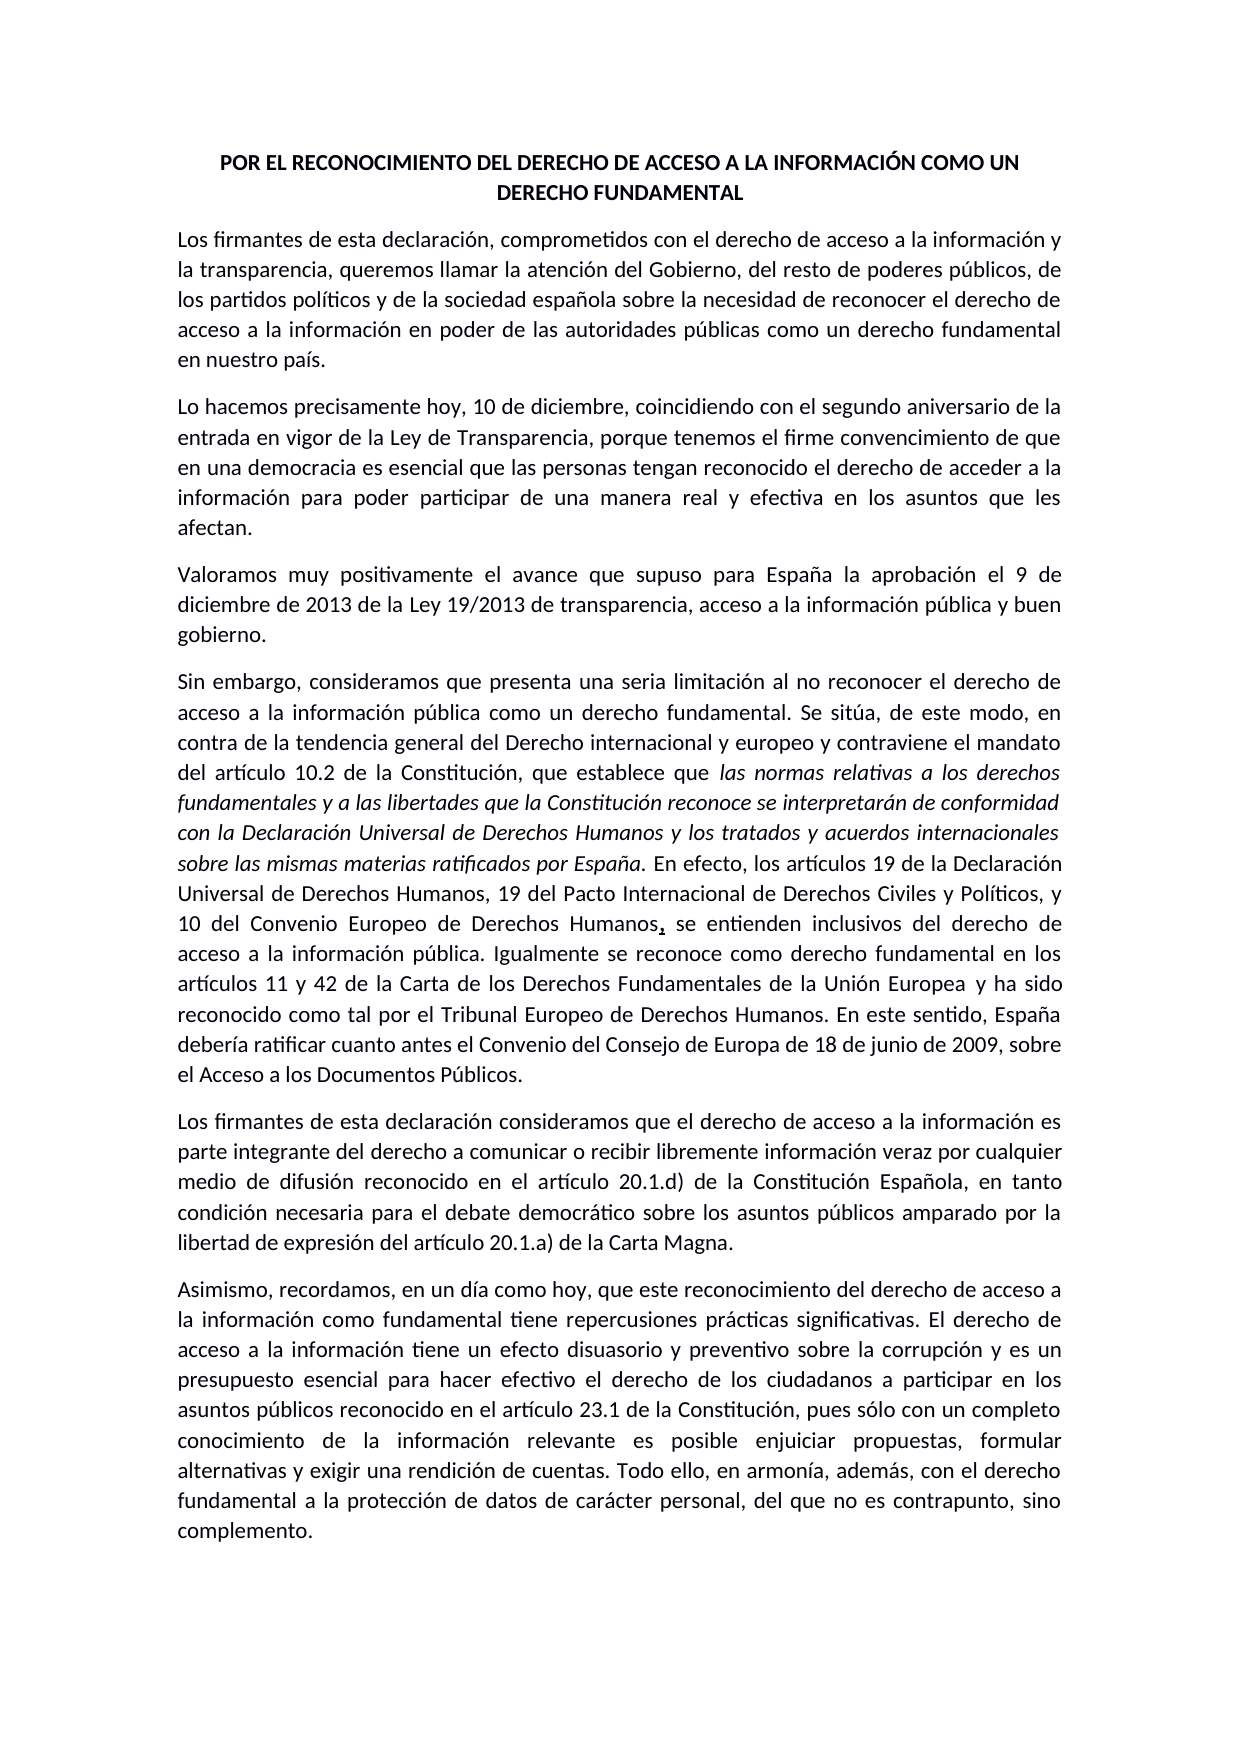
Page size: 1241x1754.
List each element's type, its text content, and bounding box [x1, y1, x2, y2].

text Lo hacemos precisamente hoy, 10 de diciembre, coincidiendo con el segundo aniversario de la entrada en vigor de la Ley de Transparencia, porque tenemos el firme convencimiento de que en una democracia es esencial que las personas tengan reconocido el derecho de acceder a la información para poder participar de una manera real y efectiva en los asuntos que les afectan. [177, 392, 1063, 541]
text POR EL RECONOCIMIENTO DEL DERECHO DE ACCESO A LA INFORMACIÓN COMO UN DERECHO FUNDAMENTAL [177, 148, 1063, 206]
text Los firmantes de esta declaración consideramos que el derecho de acceso a la información es parte integrante del derecho a comunicar o recibir libremente información veraz por cualquier medio de difusión reconocido en el artículo 20.1.d) de la Constitución Española, en tanto condición necesaria para el debate democrático sobre los asuntos públicos amparado por la libertad de expresión del artículo 20.1.a) de la Carta Magna. [177, 1107, 1063, 1256]
text Valoramos muy positivamente el avance que supuso para España la aprobación el 9 de diciembre de 2013 de la Ley 19/2013 de transparencia, acceso a la información pública y buen gobierno. [177, 560, 1063, 648]
text Los firmantes de esta declaración, comprometidos con el derecho de acceso a la información y la transparencia, queremos llamar la atención del Gobierno, del resto de poderes públicos, de los partidos políticos y de la sociedad española sobre la necesidad de reconocer el derecho de acceso a la información en poder de las autoridades públicas como un derecho fundamental en nuestro país. [177, 225, 1063, 373]
text Asimismo, recordamos, en un día como hoy, que este reconocimiento del derecho de acceso a la información como fundamental tiene repercusiones prácticas significativas. El derecho de acceso a la información tiene un efecto disuasorio y preventivo sobre la corrupción y es un presupuesto esencial para hacer efectivo el derecho de los ciudadanos a participar en los asuntos públicos reconocido en el artículo 23.1 de la Constitución, pues sólo con un completo conocimiento de la información relevante es posible enjuiciar propuestas, formular alternativas y exigir una rendición de cuentas. Todo ello, en armonía, además, con el derecho fundamental a la protección de datos de carácter personal, del que no es contrapunto, sino complemento. [177, 1275, 1063, 1544]
text Sin embargo, consideramos que presenta una seria limitación al no reconocer el derecho de acceso a la información pública como un derecho fundamental. Se sitúa, de este modo, en contra de la tendencia general del Derecho internacional y europeo y contraviene el mandato del artículo 10.2 de la Constitución, que establece que las normas relativas a los derechos fundamentales y a las libertades que la Constitución reconoce se interpretarán de conformidad con la Declaración Universal de Derechos Humanos y los tratados y acuerdos internacionales sobre las mismas materias ratificados por España. En efecto, los artículos 19 de la Declaración Universal de Derechos Humanos, 19 del Pacto Internacional de Derechos Civiles y Políticos, y 10 del Convenio Europeo de Derechos Humanos, se entienden inclusivos del derecho de acceso a la información pública. Igualmente se reconoce como derecho fundamental en los artículos 11 y 42 de la Carta de los Derechos Fundamentales de la Unión Europea y ha sido reconocido como tal por el Tribunal Europeo de Derechos Humanos. En este sentido, España debería ratificar cuanto antes el Convenio del Consejo de Europa de 18 de junio de 2009, sobre el Acceso a los Documentos Públicos. [177, 667, 1063, 1088]
